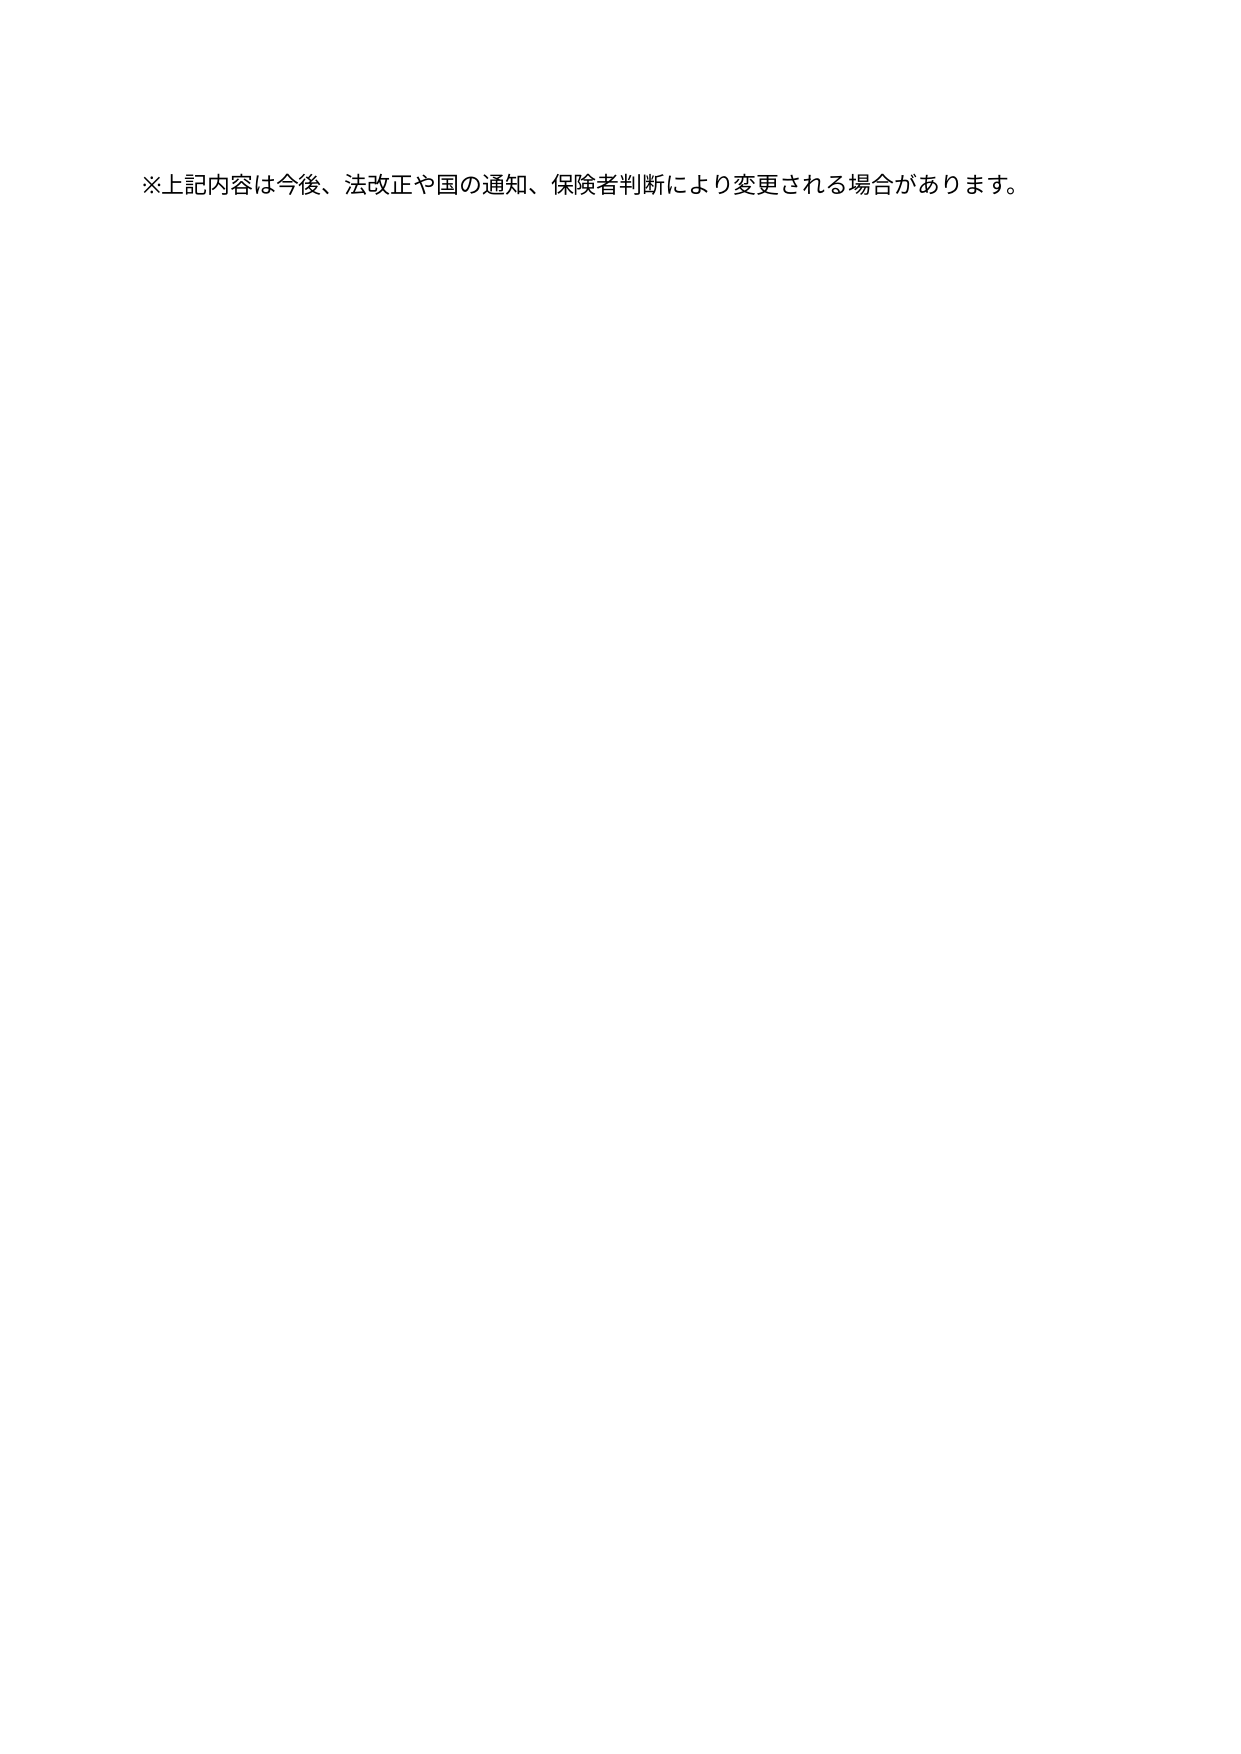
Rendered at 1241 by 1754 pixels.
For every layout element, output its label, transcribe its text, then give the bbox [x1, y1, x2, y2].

text ※上記内容は今後、法改正や国の通知、保険者判断により変更される場合があります。 [142, 164, 1128, 202]
